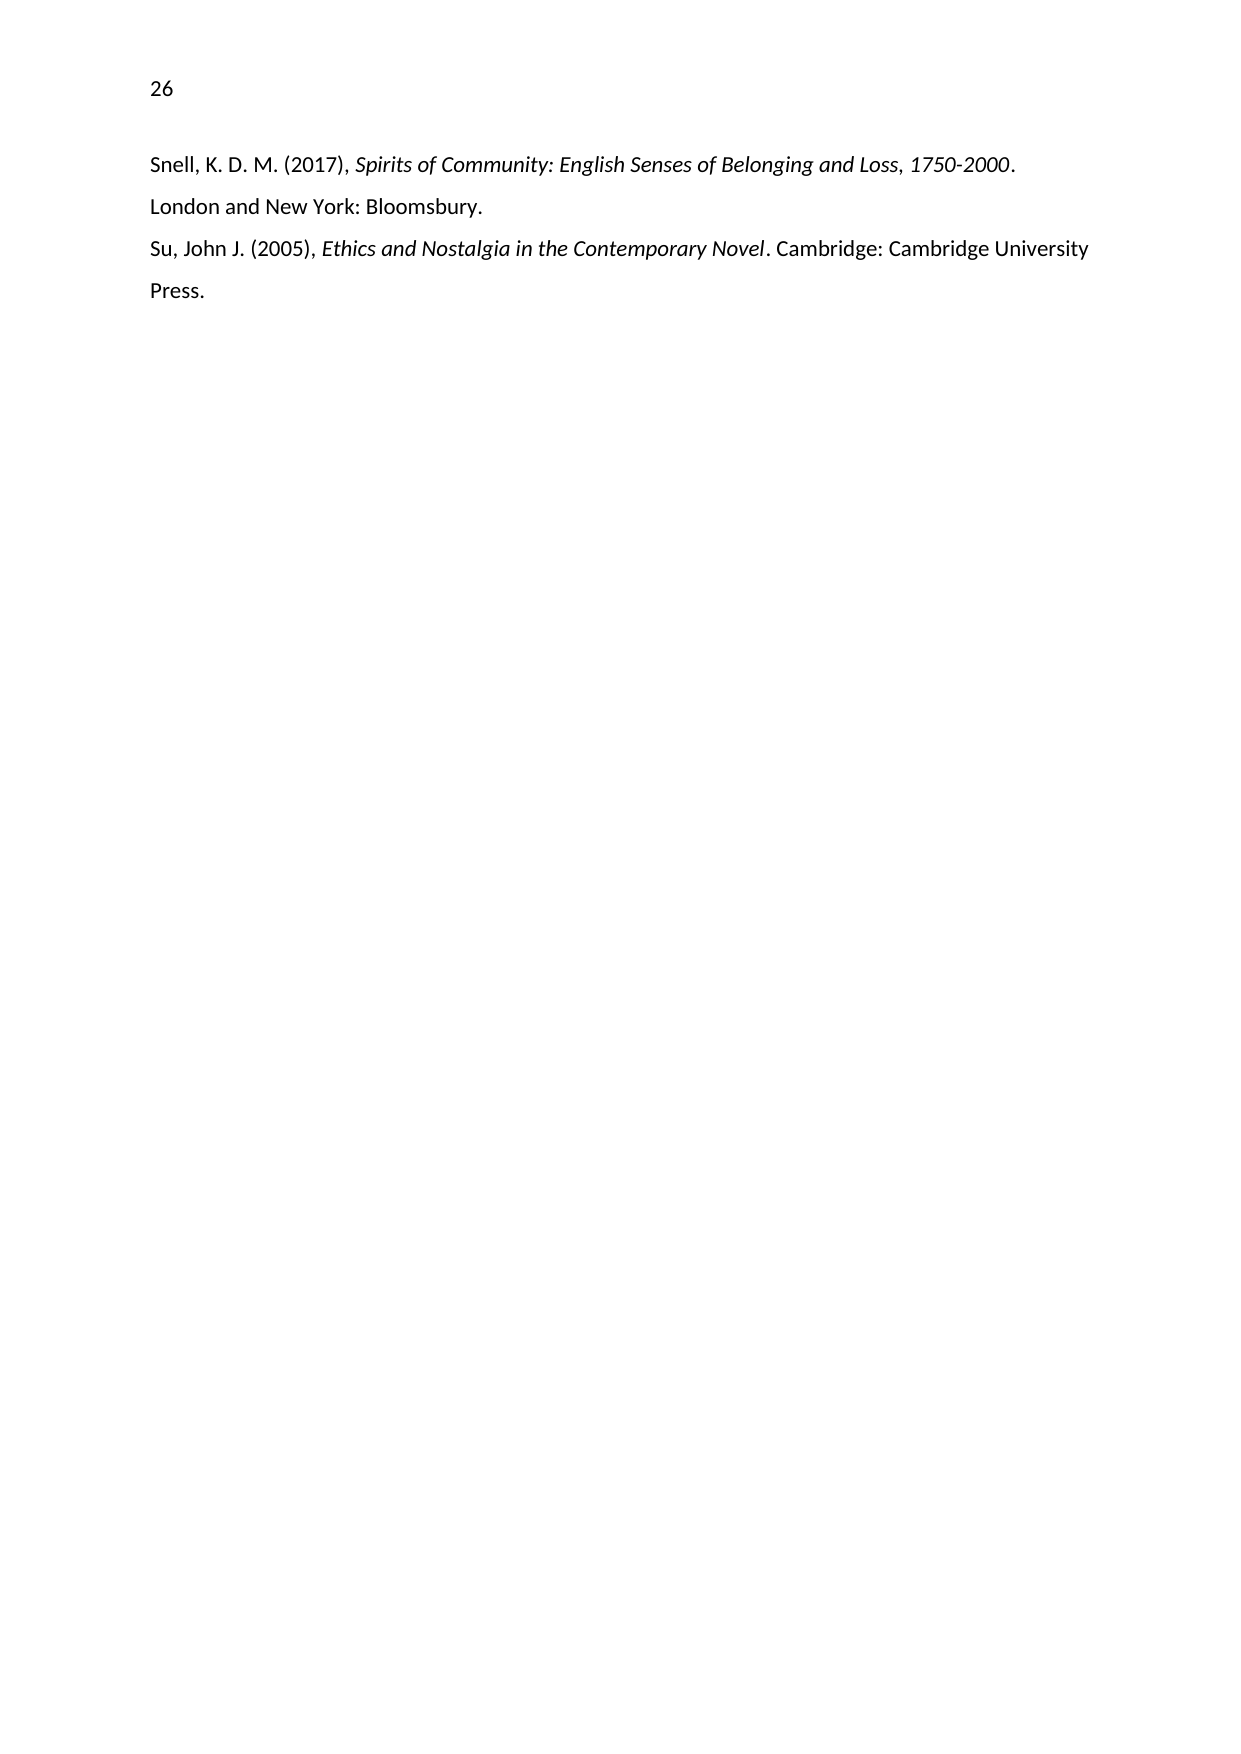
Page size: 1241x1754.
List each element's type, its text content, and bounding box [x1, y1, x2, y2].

text Snell, K. D. M. (2017), Spirits of Community: English Senses of Belonging and Loss, 1750-2000. London and New York: Bloomsbury. [150, 150, 1090, 220]
text Su, John J. (2005), Ethics and Nostalgia in the Contemporary Novel. Cambridge: Cambridge University Press. [150, 234, 1090, 304]
